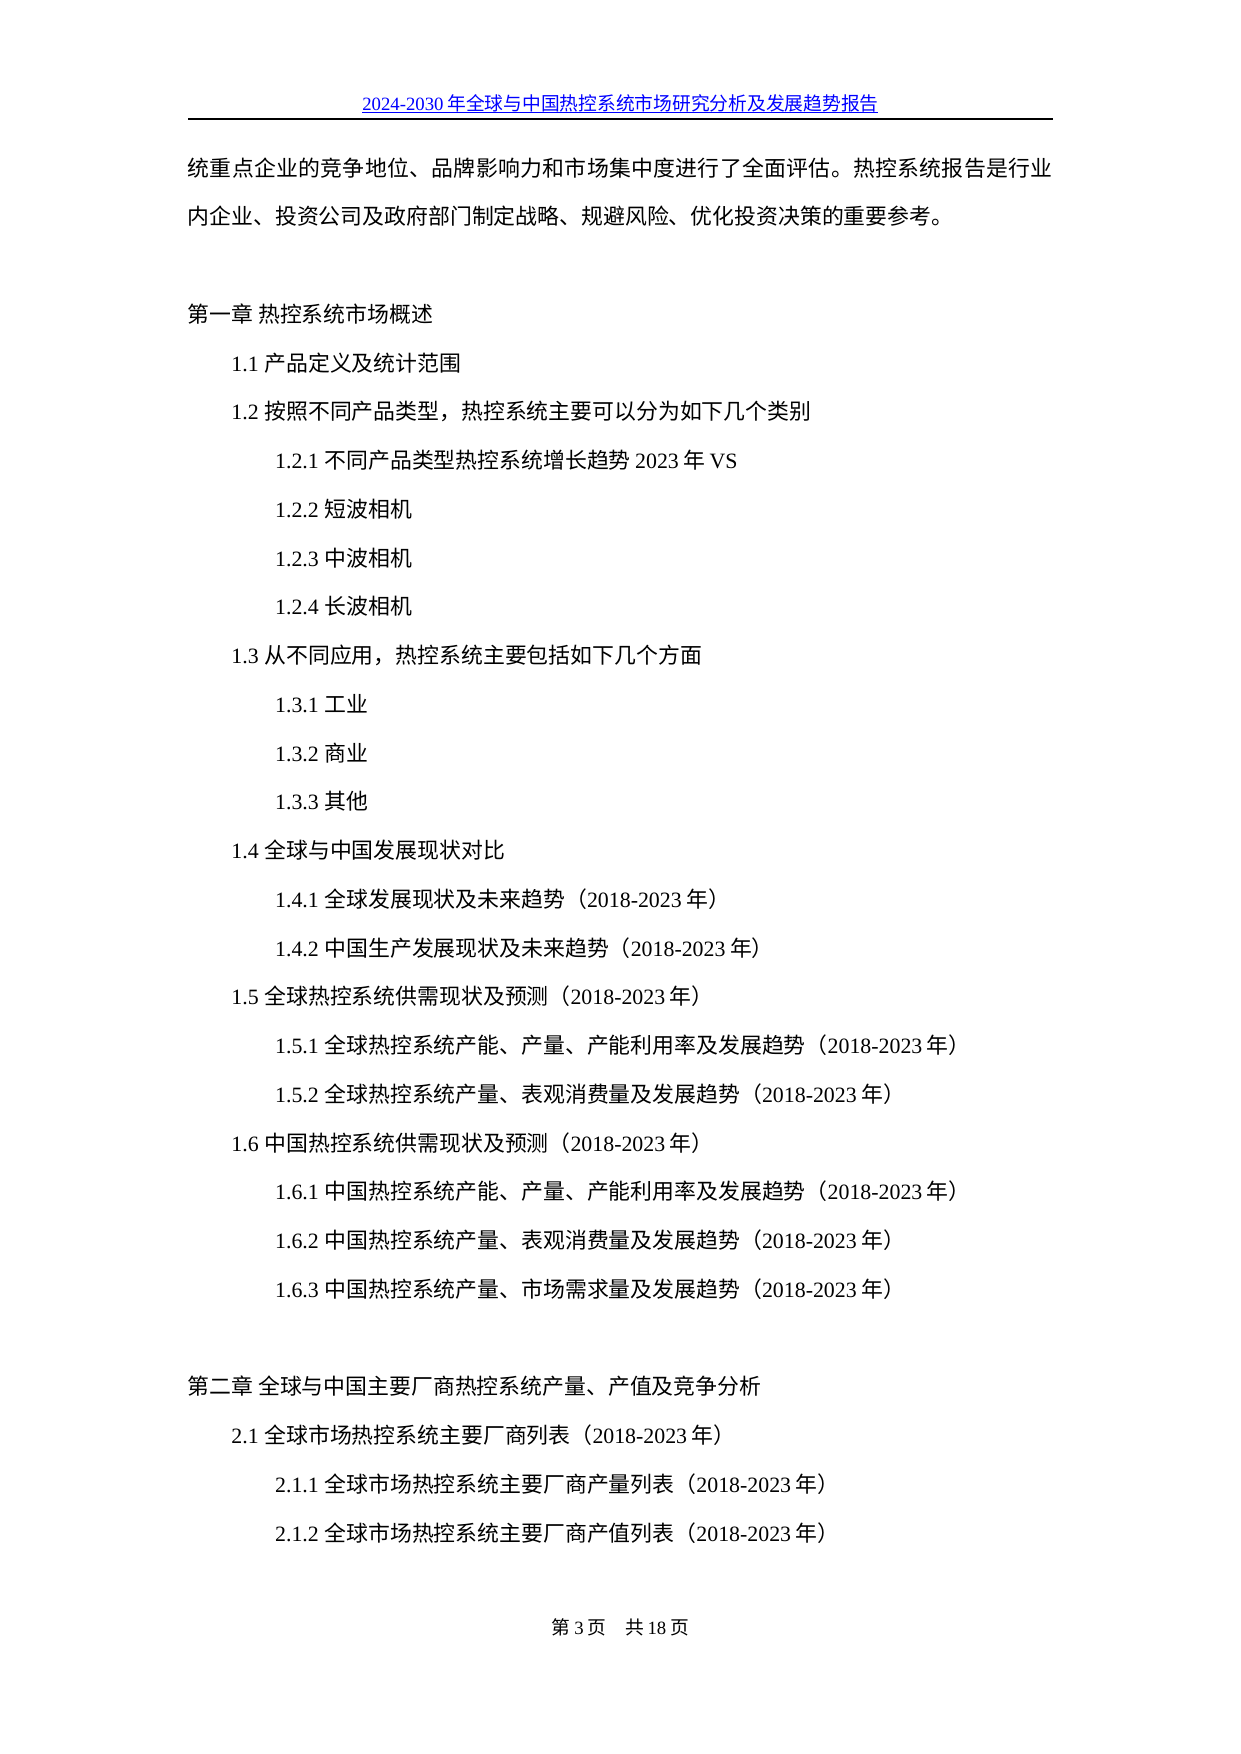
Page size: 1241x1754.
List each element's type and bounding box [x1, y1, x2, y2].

text [187, 150, 1053, 1548]
